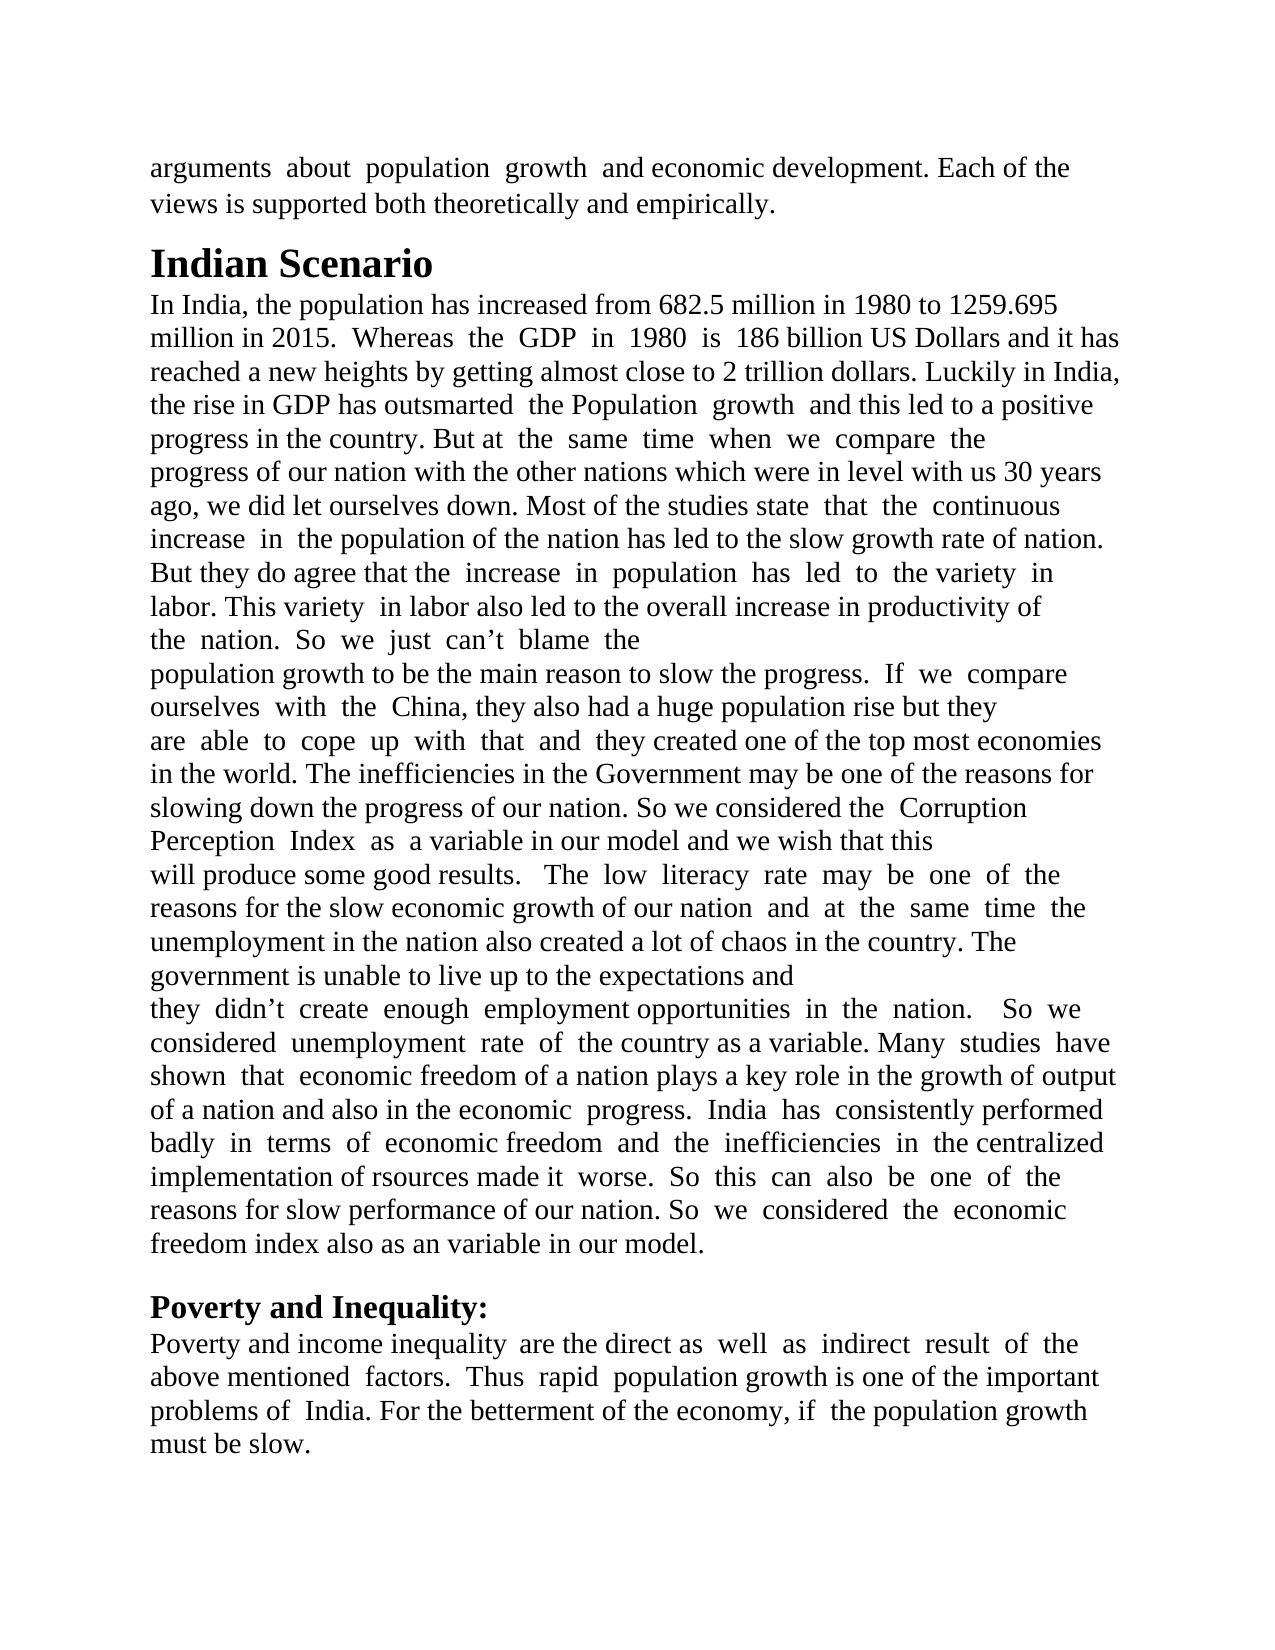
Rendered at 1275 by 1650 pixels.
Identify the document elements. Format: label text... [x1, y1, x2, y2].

text are able to cope up with that and they created one of the top most economies in the world. The inefficiencies in the Government may be one of the reasons for slowing down the progress of our nation. So we considered the Corruption Perception Index as a variable in our model and we wish that this [150, 723, 1125, 857]
text will produce some good results. The low literacy rate may be one of the [150, 857, 1125, 891]
text In India, the population has increased from 682.5 million in 1980 to 1259.695 million in 2015. Whereas the GDP in 1980 is 186 billion US Dollars and it has reached a new heights by getting almost close to 2 trillion dollars. Luckily in India, the rise in GDP has outsmarted the Population growth and this led to a positive progress in the country. But at the same time when we compare the [150, 287, 1125, 454]
text reasons for the slow economic growth of our nation and at the same time the [150, 891, 1125, 924]
text the nation. So we just can’t blame the [150, 622, 1125, 656]
text they didn’t create enough employment opportunities in the nation. So we considered unemployment rate of the country as a variable. Many studies have shown that economic freedom of a nation plays a key role in the growth of output of a nation and also in the economic progress. India has consistently performed badly in terms of economic freedom and the inefficiencies in the centralized implementation of rsources made it worse. So this can also be one of the reasons for slow performance of our nation. So we considered the economic freedom index also as an variable in our model. [150, 991, 1125, 1259]
text population growth to be the main reason to slow the progress. If we compare ourselves with the China, they also had a huge population rise but they [150, 656, 1125, 723]
text Poverty and Inequality: [150, 1288, 1125, 1326]
text unemployment in the nation also created a lot of chaos in the country. The government is unable to live up to the expectations and [150, 924, 1125, 991]
text Indian Scenario [150, 239, 1125, 287]
text Poverty and income inequality are the direct as well as indirect result of the above mentioned factors. Thus rapid population growth is one of the important problems of India. For the betterment of the economy, if the population growth must be slow. [150, 1326, 1125, 1460]
text progress of our nation with the other nations which were in level with us 30 years ago, we did let ourselves down. Most of the studies state that the continuous increase in the population of the nation has led to the slow growth rate of nation. But they do agree that the increase in population has led to the variety in labor. This variety in labor also led to the overall increase in productivity of [150, 454, 1125, 622]
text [150, 150, 1125, 220]
